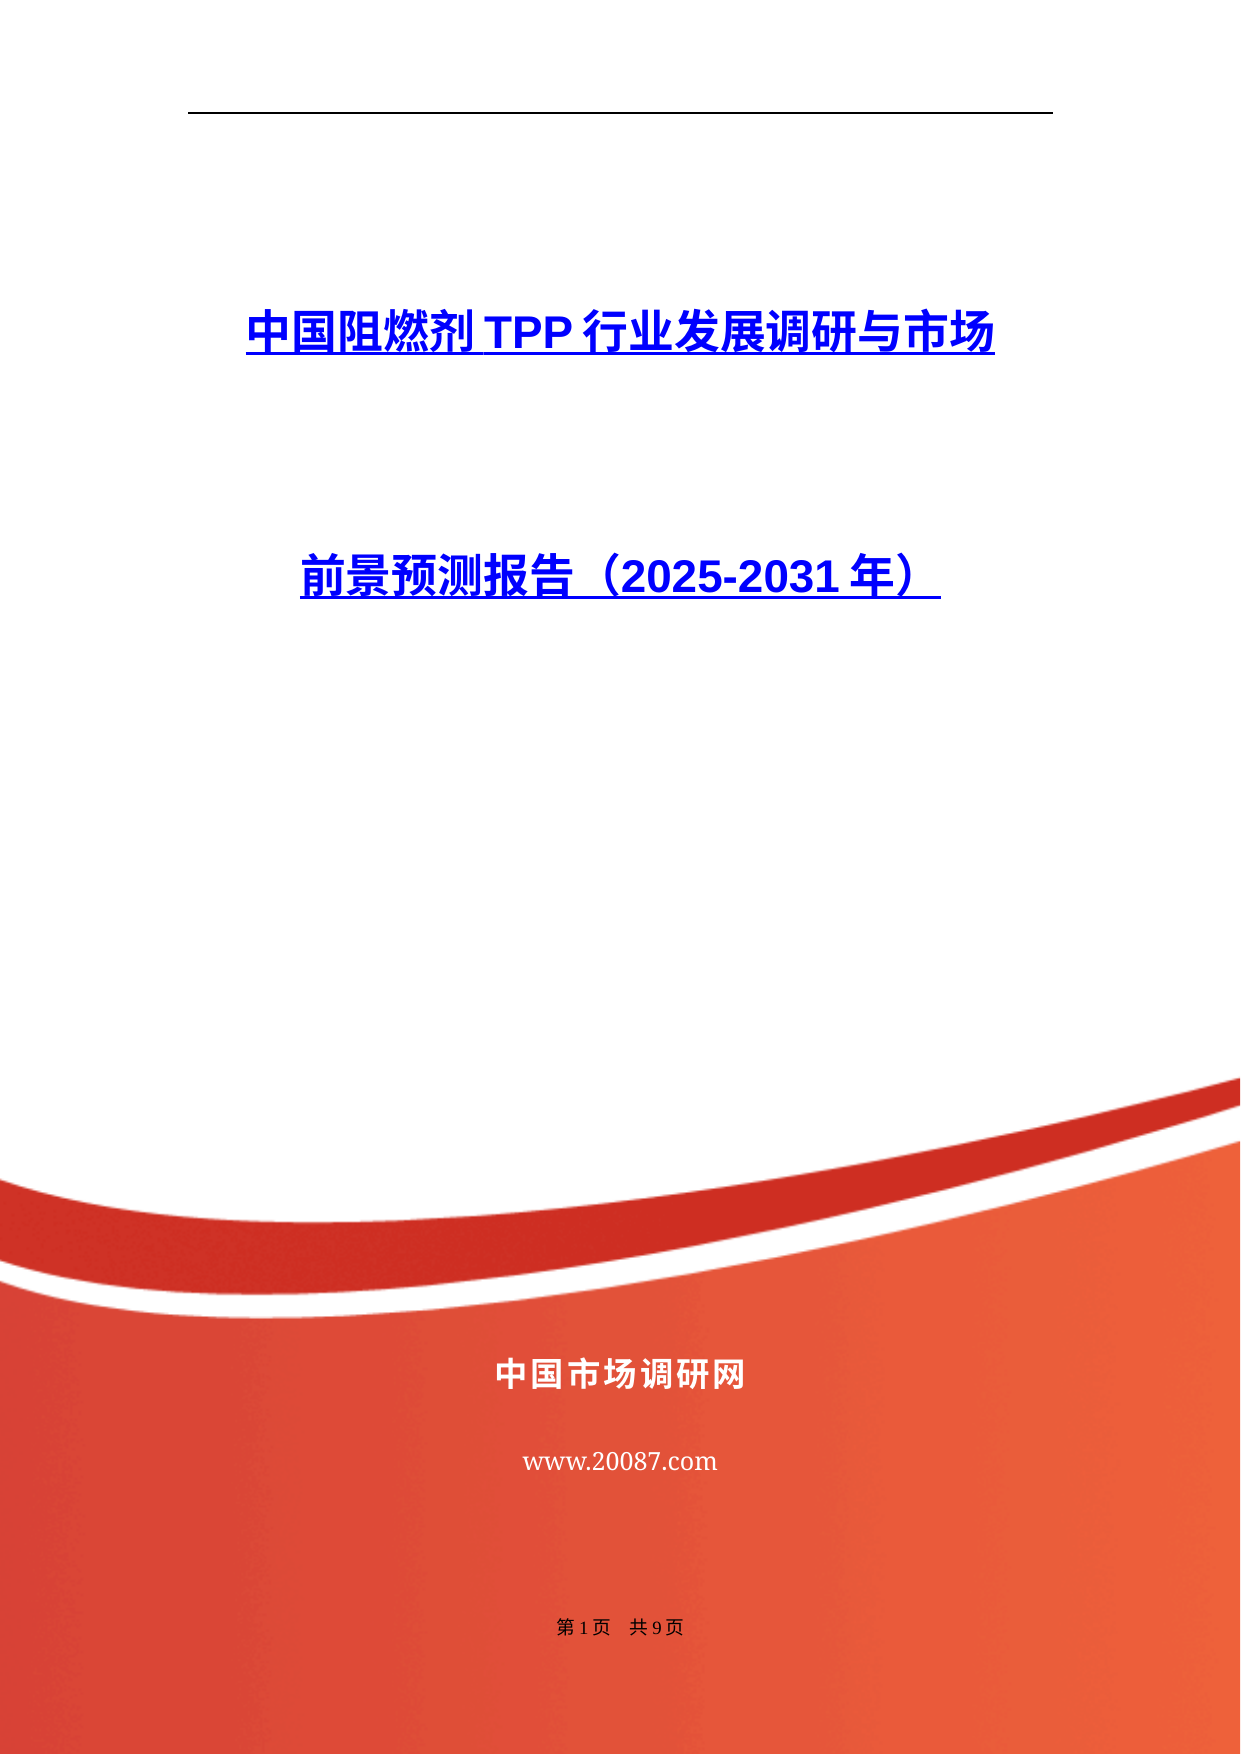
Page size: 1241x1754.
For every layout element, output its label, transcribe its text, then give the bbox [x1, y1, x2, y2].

subtitle 中国市场调研网 [187, 1339, 1053, 1404]
text www.20087.com [187, 1428, 1053, 1493]
picture [0, 1006, 1241, 1754]
table_header 中国阻燃剂TPP行业发展调研与市场前景预测报告（2025-2031年） [188, 207, 1053, 773]
